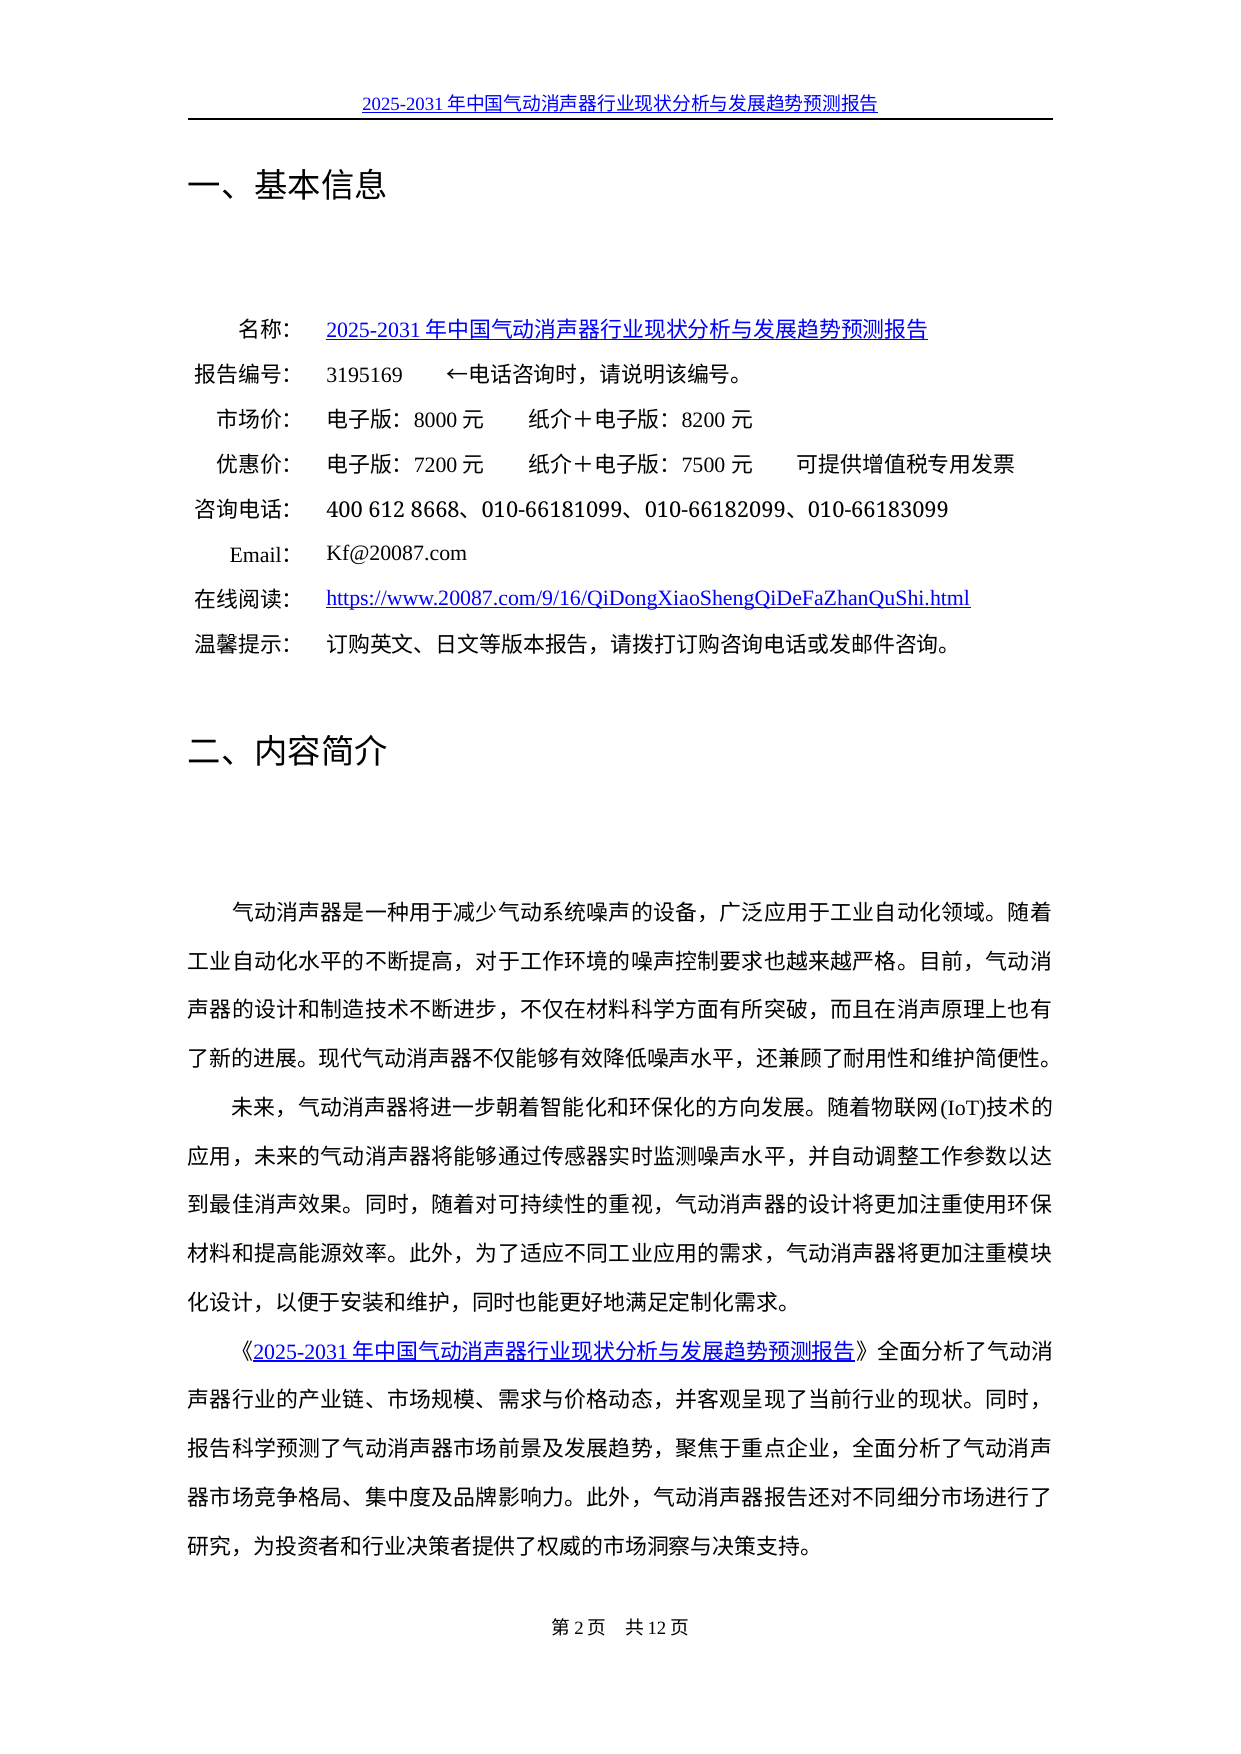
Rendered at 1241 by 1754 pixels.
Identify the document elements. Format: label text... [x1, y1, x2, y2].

title 一、基本信息 [187, 150, 1053, 215]
table_cell 报告编号： [167, 357, 315, 402]
table_cell 市场价： [167, 402, 315, 447]
table_header 名称： [167, 312, 315, 357]
table_cell 400 612 8668、010-66181099、010-66182099、010-66183099 [315, 492, 1073, 537]
table_cell 电子版：8000 元 纸介＋电子版：8200 元 [315, 402, 1073, 447]
table_cell 电子版：7200 元 纸介＋电子版：7500 元 可提供增值税专用发票 [315, 447, 1073, 492]
table_cell 订购英文、日文等版本报告，请拨打订购咨询电话或发邮件咨询。 [315, 627, 1073, 672]
table_header 2025-2031年中国气动消声器行业现状分析与发展趋势预测报告 [315, 312, 1073, 357]
table_cell 咨询电话： [167, 492, 315, 537]
table_cell 温馨提示： [167, 627, 315, 672]
table_cell 3195169 ←电话咨询时，请说明该编号。 [315, 357, 1073, 402]
table_cell Kf@20087.com [315, 537, 1073, 582]
table_cell [315, 582, 1073, 627]
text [187, 894, 1053, 1561]
table_cell Email： [167, 537, 315, 582]
table_cell 在线阅读： [167, 582, 315, 627]
title 二、内容简介 [187, 717, 1053, 782]
table_cell 优惠价： [167, 447, 315, 492]
